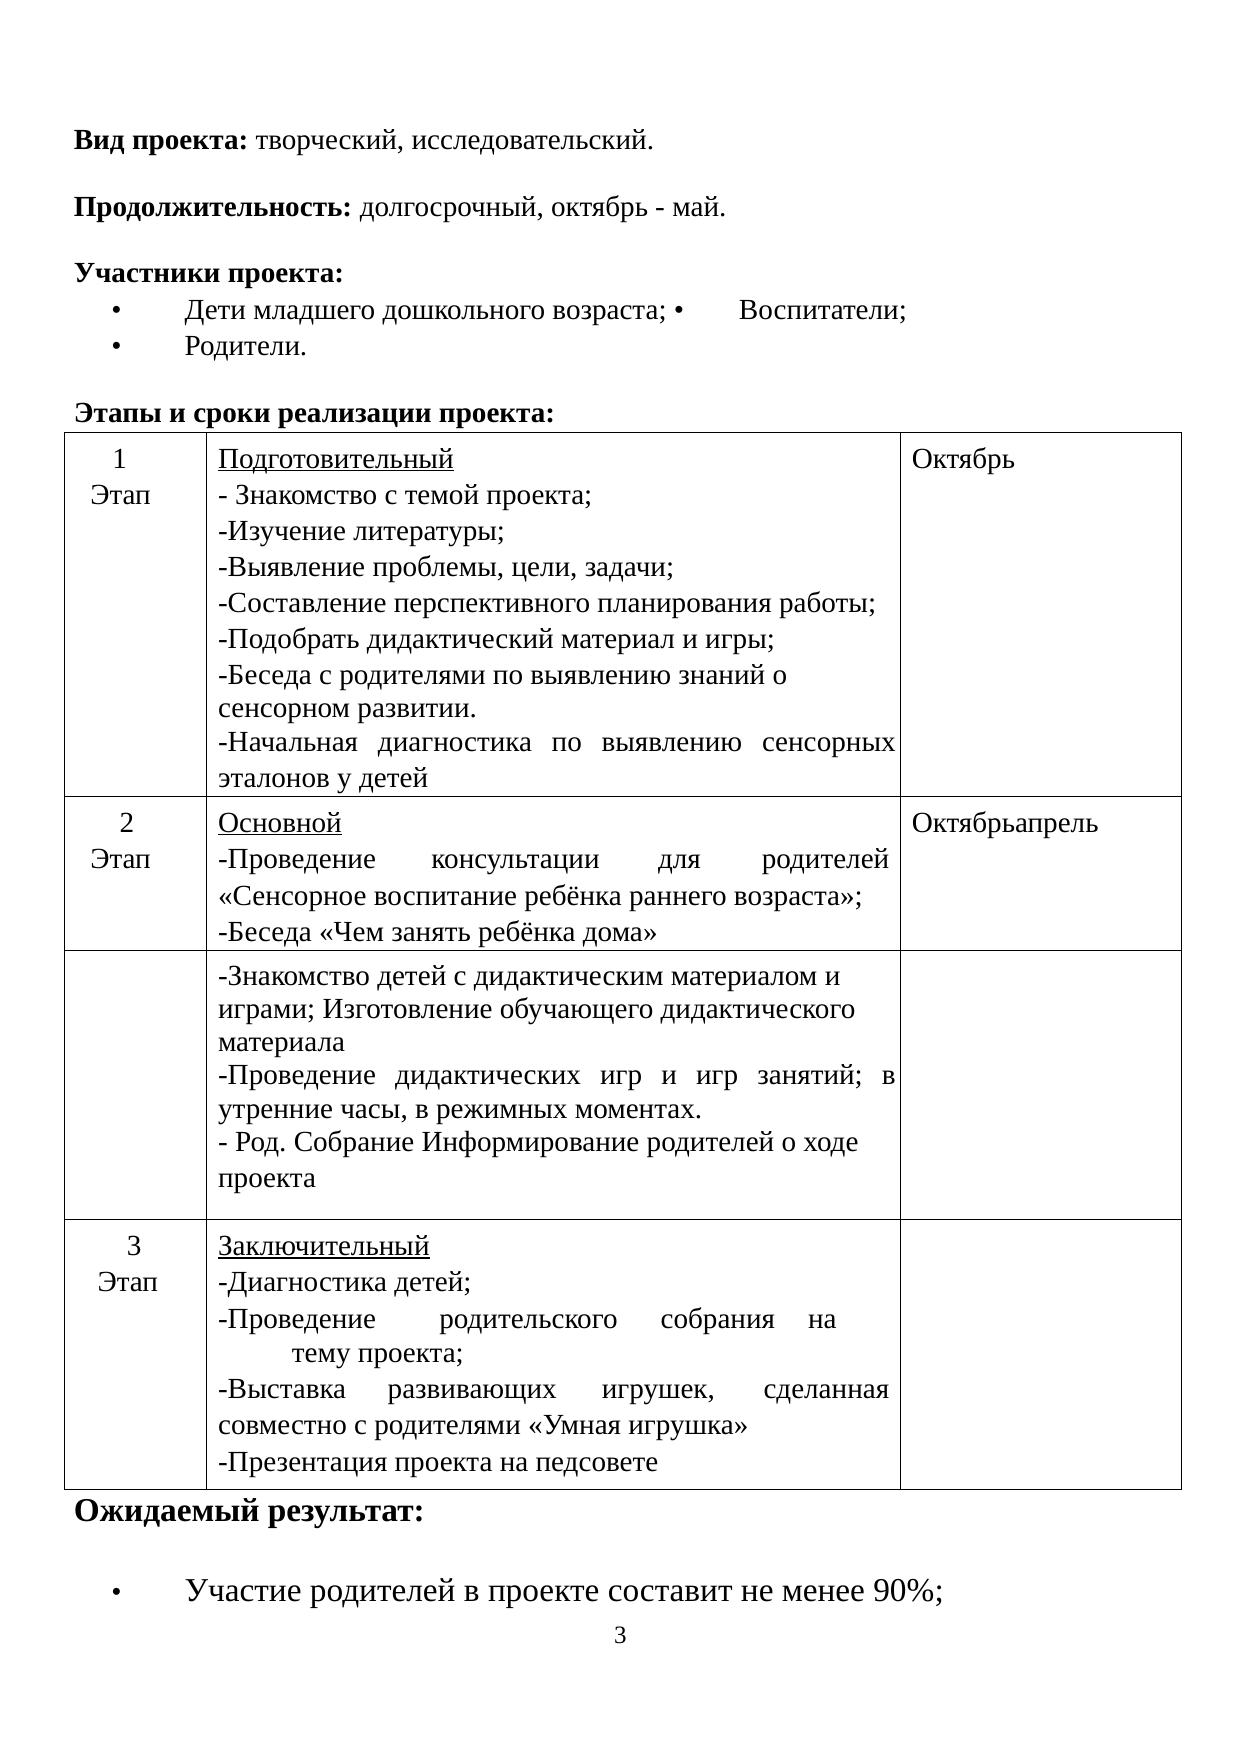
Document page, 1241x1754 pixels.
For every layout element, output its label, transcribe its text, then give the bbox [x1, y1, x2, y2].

text Участники проекта: [73, 255, 1165, 289]
table_cell Заключительный -Диагностика детей; -Проведение родительского собрания на тему проекта; -Выставка развивающих игрушек, сделанная совместно с родителями «Умная игрушка» -Презентация проекта на педсовете [207, 1220, 900, 1489]
list Родители. [111, 328, 1165, 362]
table_cell 3 Этап [65, 1220, 206, 1489]
text Ожидаемый результат: [73, 1490, 1165, 1528]
text Вид проекта: творческий, исследовательский. [73, 122, 1165, 156]
table_header Подготовительный - Знакомство с темой проекта; -Изучение литературы; -Выявление проблемы, цели, задачи; -Составление перспективного планирования работы; -Подобрать дидактический материал и игры; -Беседа с родителями по выявлению знаний о сенсорном развитии. -Начальная диагностика по выявлению сенсорных эталонов у детей [207, 433, 900, 796]
text Продолжительность: долгосрочный, октябрь - май. [73, 189, 1165, 222]
table_cell -Знакомство детей с дидактическим материалом и играми; Изготовление обучающего дидактического материала -Проведение дидактических игр и игр занятий; в утренние часы, в режимных моментах. - Род. Собрание Информирование родителей о ходе проекта [207, 951, 900, 1219]
table_cell [901, 951, 1181, 1219]
text Этапы и сроки реализации проекта: [73, 395, 1165, 429]
table_header 1 Этап [65, 433, 206, 796]
table_cell [65, 951, 206, 1219]
table_cell [901, 1220, 1181, 1489]
table_cell Октябрьапрель [901, 797, 1181, 950]
table_cell Основной -Проведение консультации для родителей «Сенсорное воспитание ребёнка раннего возраста»; -Беседа «Чем занять ребёнка дома» [207, 797, 900, 950]
table_header Октябрь [901, 433, 1181, 796]
list Дети младшего дошкольного возраста; • Воспитатели; [111, 292, 1165, 326]
table_cell 2 Этап [65, 797, 206, 950]
list Участие родителей в проекте составит не менее 90%; [111, 1570, 1165, 1608]
